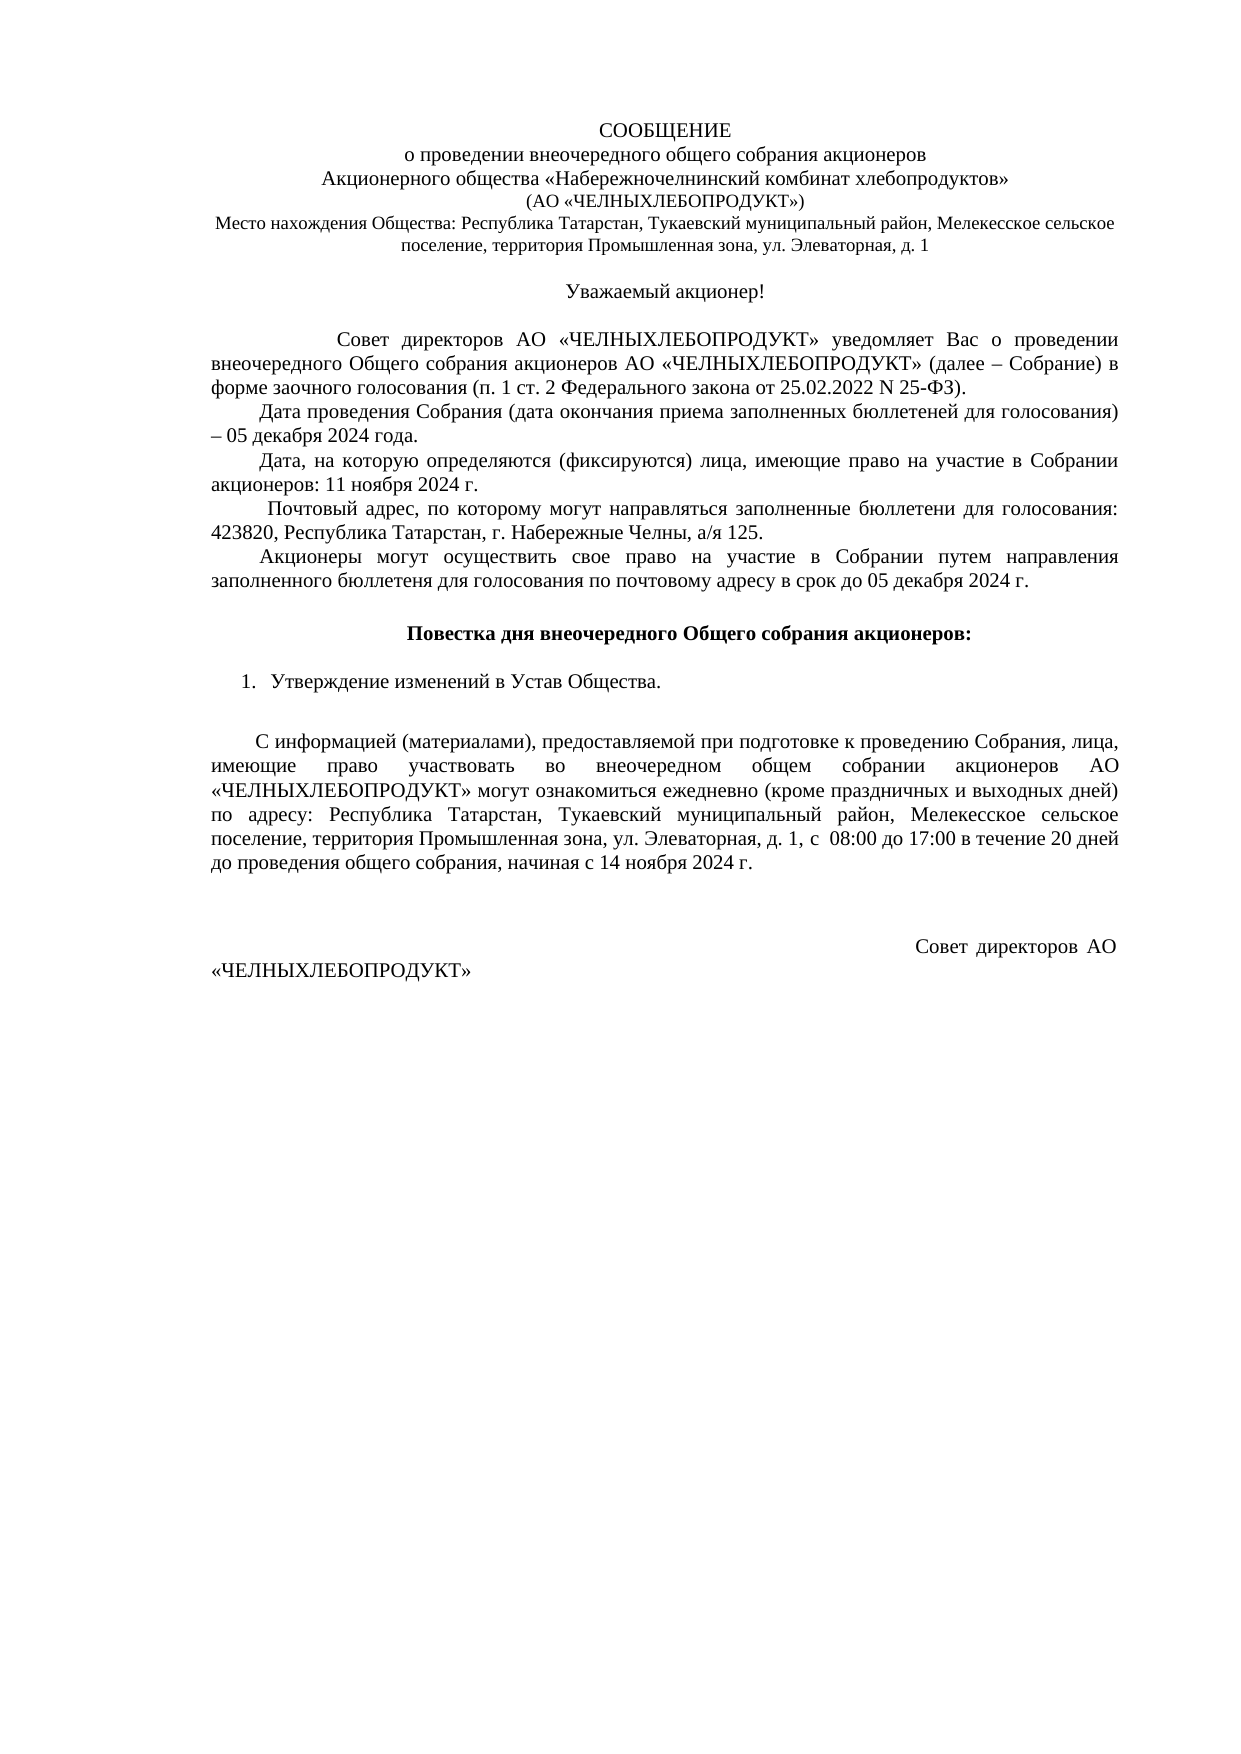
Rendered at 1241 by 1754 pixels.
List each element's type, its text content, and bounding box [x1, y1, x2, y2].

text (АО «ЧЕЛНЫХЛЕБОПРОДУКТ») [211, 190, 1120, 212]
text Совет директоров АО «ЧЕЛНЫХЛЕБОПРОДУКТ» [211, 934, 1120, 982]
text Акционерного общества «Набережночелнинский комбинат хлебопродуктов» [211, 166, 1120, 190]
text С информацией (материалами), предоставляемой при подготовке к проведению Собрания, лица, имеющие право участвовать во внеочередном общем собрании акционеров АО «ЧЕЛНЫХЛЕБОПРОДУКТ» могут ознакомиться ежедневно (кроме праздничных и выходных дней) по адресу: Республика Татарстан, Тукаевский муниципальный район, Мелекесское сельское поселение, территория Промышленная зона, ул. Элеваторная, д. 1, с 08:00 до 17:00 в течение 20 дней до проведения общего собрания, начиная с 14 ноября 2024 г. [211, 729, 1120, 874]
text Дата проведения Собрания (дата окончания приема заполненных бюллетеней для голосования) – 05 декабря 2024 года. [211, 399, 1120, 447]
list Утверждение изменений в Устав Общества. [241, 669, 1120, 693]
text Уважаемый акционер! [211, 279, 1120, 303]
text Совет директоров АО «ЧЕЛНЫХЛЕБОПРОДУКТ» уведомляет Вас о проведении внеочередного Общего собрания акционеров АО «ЧЕЛНЫХЛЕБОПРОДУКТ» (далее – Собрание) в форме заочного голосования (п. 1 ст. 2 Федерального закона от 25.02.2022 N 25-ФЗ). [211, 327, 1120, 399]
text о проведении внеочередного общего собрания акционеров [211, 142, 1120, 166]
text Почтовый адрес, по которому могут направляться заполненные бюллетени для голосования: 423820, Республика Татарстан, г. Набережные Челны, а/я 125. [211, 496, 1120, 544]
text Акционеры могут осуществить свое право на участие в Собрании путем направления заполненного бюллетеня для голосования по почтовому адресу в срок до 05 декабря 2024 г. [211, 544, 1120, 592]
text Повестка дня внеочередного Общего собрания акционеров: [211, 621, 1120, 645]
text СООБЩЕНИЕ [211, 118, 1120, 142]
text Место нахождения Общества: Республика Татарстан, Тукаевский муниципальный район, Мелекесское сельское поселение, территория Промышленная зона, ул. Элеваторная, д. 1 [211, 212, 1120, 255]
text Дата, на которую определяются (фиксируются) лица, имеющие право на участие в Собрании акционеров: 11 ноября 2024 г. [211, 447, 1120, 496]
